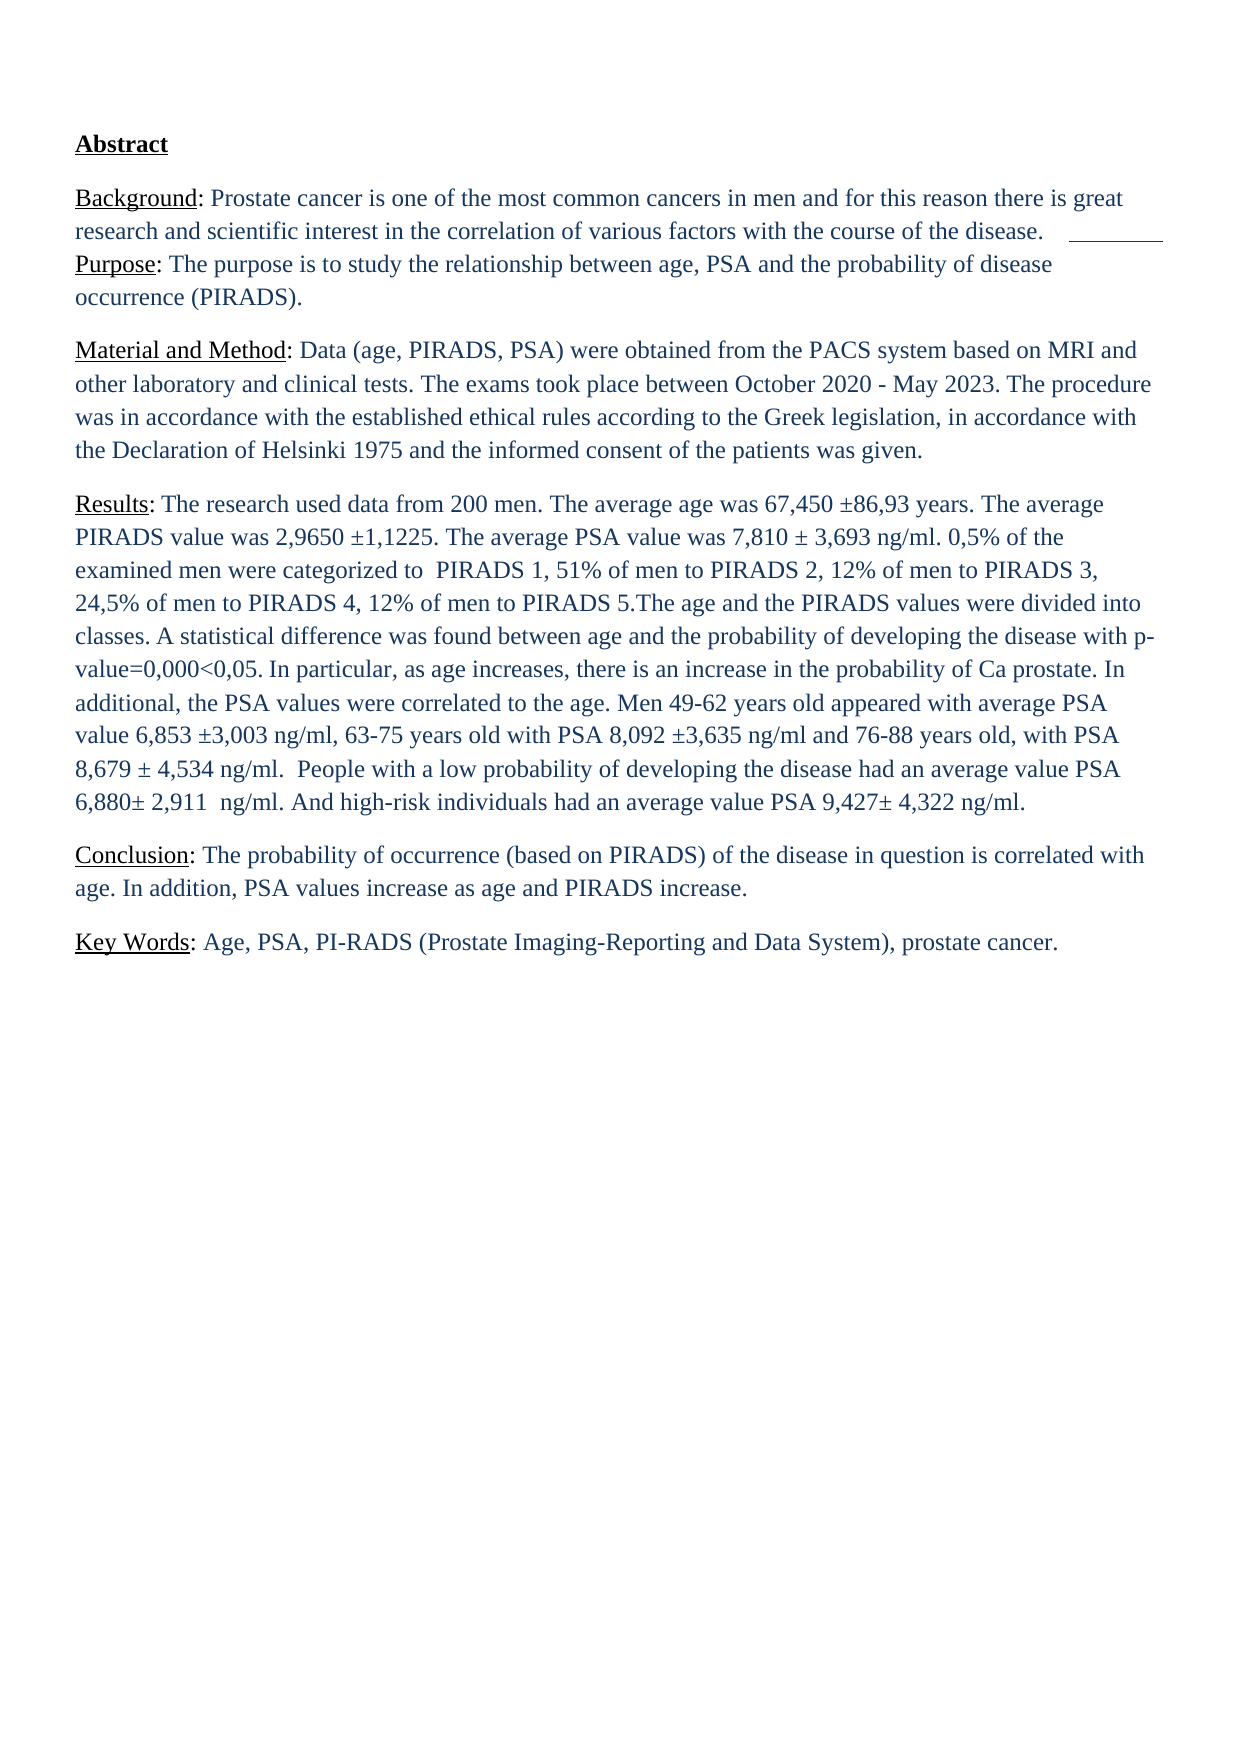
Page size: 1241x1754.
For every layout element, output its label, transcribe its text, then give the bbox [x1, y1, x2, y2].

text Material and Method: Data (age, PIRADS, PSA) were obtained from the PACS system based on MRI and other laboratory and clinical tests. The exams took place between October 2020 - May 2023. The procedure was in accordance with the established ethical rules according to the Greek legislation, in accordance with the Declaration of Helsinki 1975 and the informed consent of the patients was given. [75, 336, 1165, 464]
text Results: The research used data from 200 men. The average age was 67,450 ±86,93 years. The average PIRADS value was 2,9650 ±1,1225. The average PSA value was 7,810 ± 3,693 ng/ml. 0,5% of the examined men were categorized to PIRADS 1, 51% of men to PIRADS 2, 12% of men to PIRADS 3, 24,5% of men to PIRADS 4, 12% of men to PIRADS 5.The age and the PIRADS values were divided into classes. A statistical difference was found between age and the probability of developing the disease with p-value=0,000<0,05. In particular, as age increases, there is an increase in the probability of Ca prostate. In additional, the PSA values were correlated to the age. Men 49-62 years old appeared with average PSA value 6,853 ±3,003 ng/ml, 63-75 years old with PSA 8,092 ±3,635 ng/ml and 76-88 years old, with PSA 8,679 ± 4,534 ng/ml. People with a low probability of developing the disease had an average value PSA 6,880± 2,911 ng/ml. And high-risk individuals had an average value PSA 9,427± 4,322 ng/ml. [75, 489, 1165, 815]
text Key Words: Age, PSA, PI-RADS (Prostate Imaging-Reporting and Data System), prostate cancer. [75, 927, 1165, 956]
text Background: Prostate cancer is one of the most common cancers in men and for this reason there is great research and scientific interest in the correlation of various factors with the course of the disease. Purpose: The purpose is to study the relationship between age, PSA and the probability of disease occurrence (PIRADS). [75, 183, 1165, 311]
text Conclusion: The probability of occurrence (based on PIRADS) of the disease in question is correlated with age. In addition, PSA values ​​increase as age and PIRADS increase. [75, 841, 1165, 902]
text Abstract [75, 129, 1165, 158]
